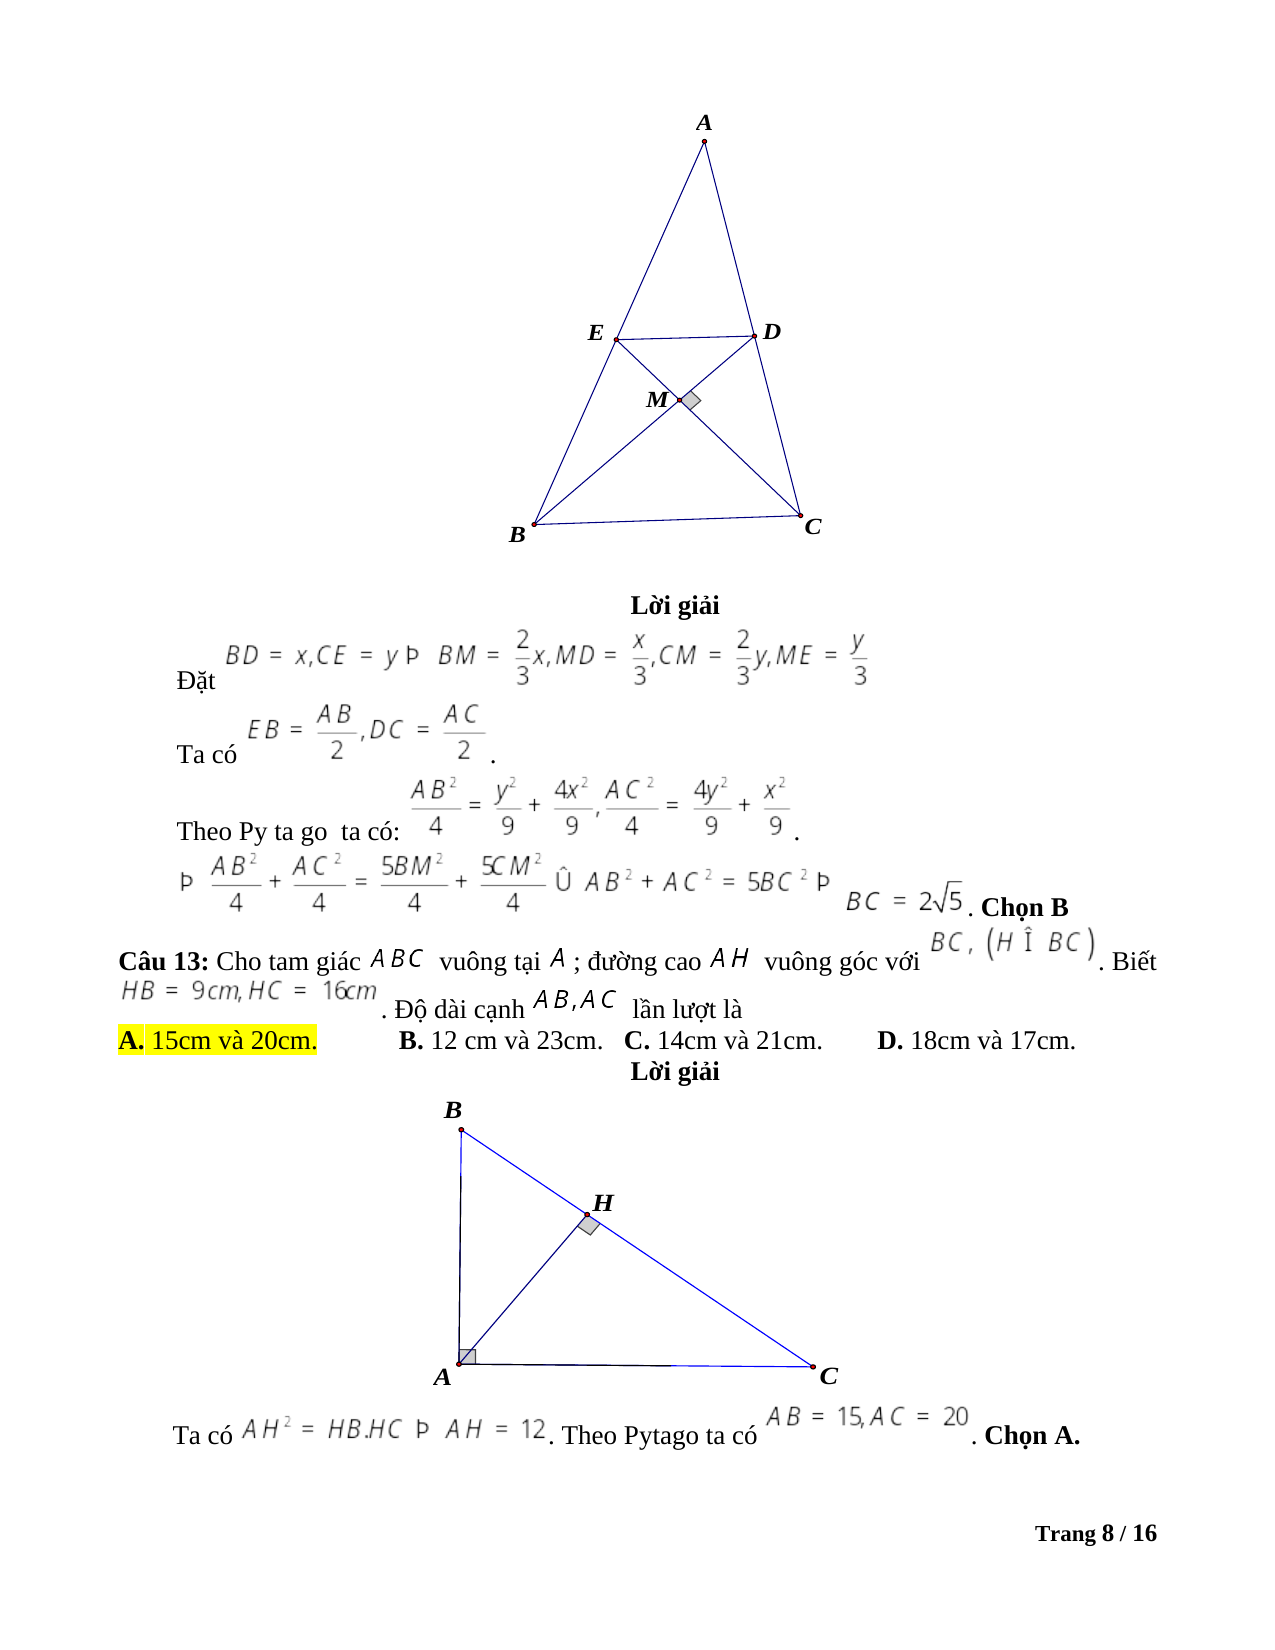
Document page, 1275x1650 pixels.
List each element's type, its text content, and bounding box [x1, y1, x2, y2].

text Đặt [118, 621, 1157, 695]
text Ta có . [118, 695, 1157, 770]
text Ta có . Theo Pytago ta có . Chọn A. [118, 1402, 1157, 1450]
text Câu 13: Cho tam giác vuông tại ; đường cao vuông góc với . Biết . Độ dài cạnh lần lượt là [118, 922, 1157, 1024]
text . Chọn B [118, 846, 1157, 922]
text Lời giải [118, 1055, 1157, 1087]
text Lời giải [118, 589, 1157, 621]
text Theo Py ta go ta có: . [118, 770, 1157, 846]
text A. 15cm và 20cm. B. 12 cm và 23cm. C. 14cm và 21cm. D. 18cm và 17cm. [317, 1024, 1157, 1055]
